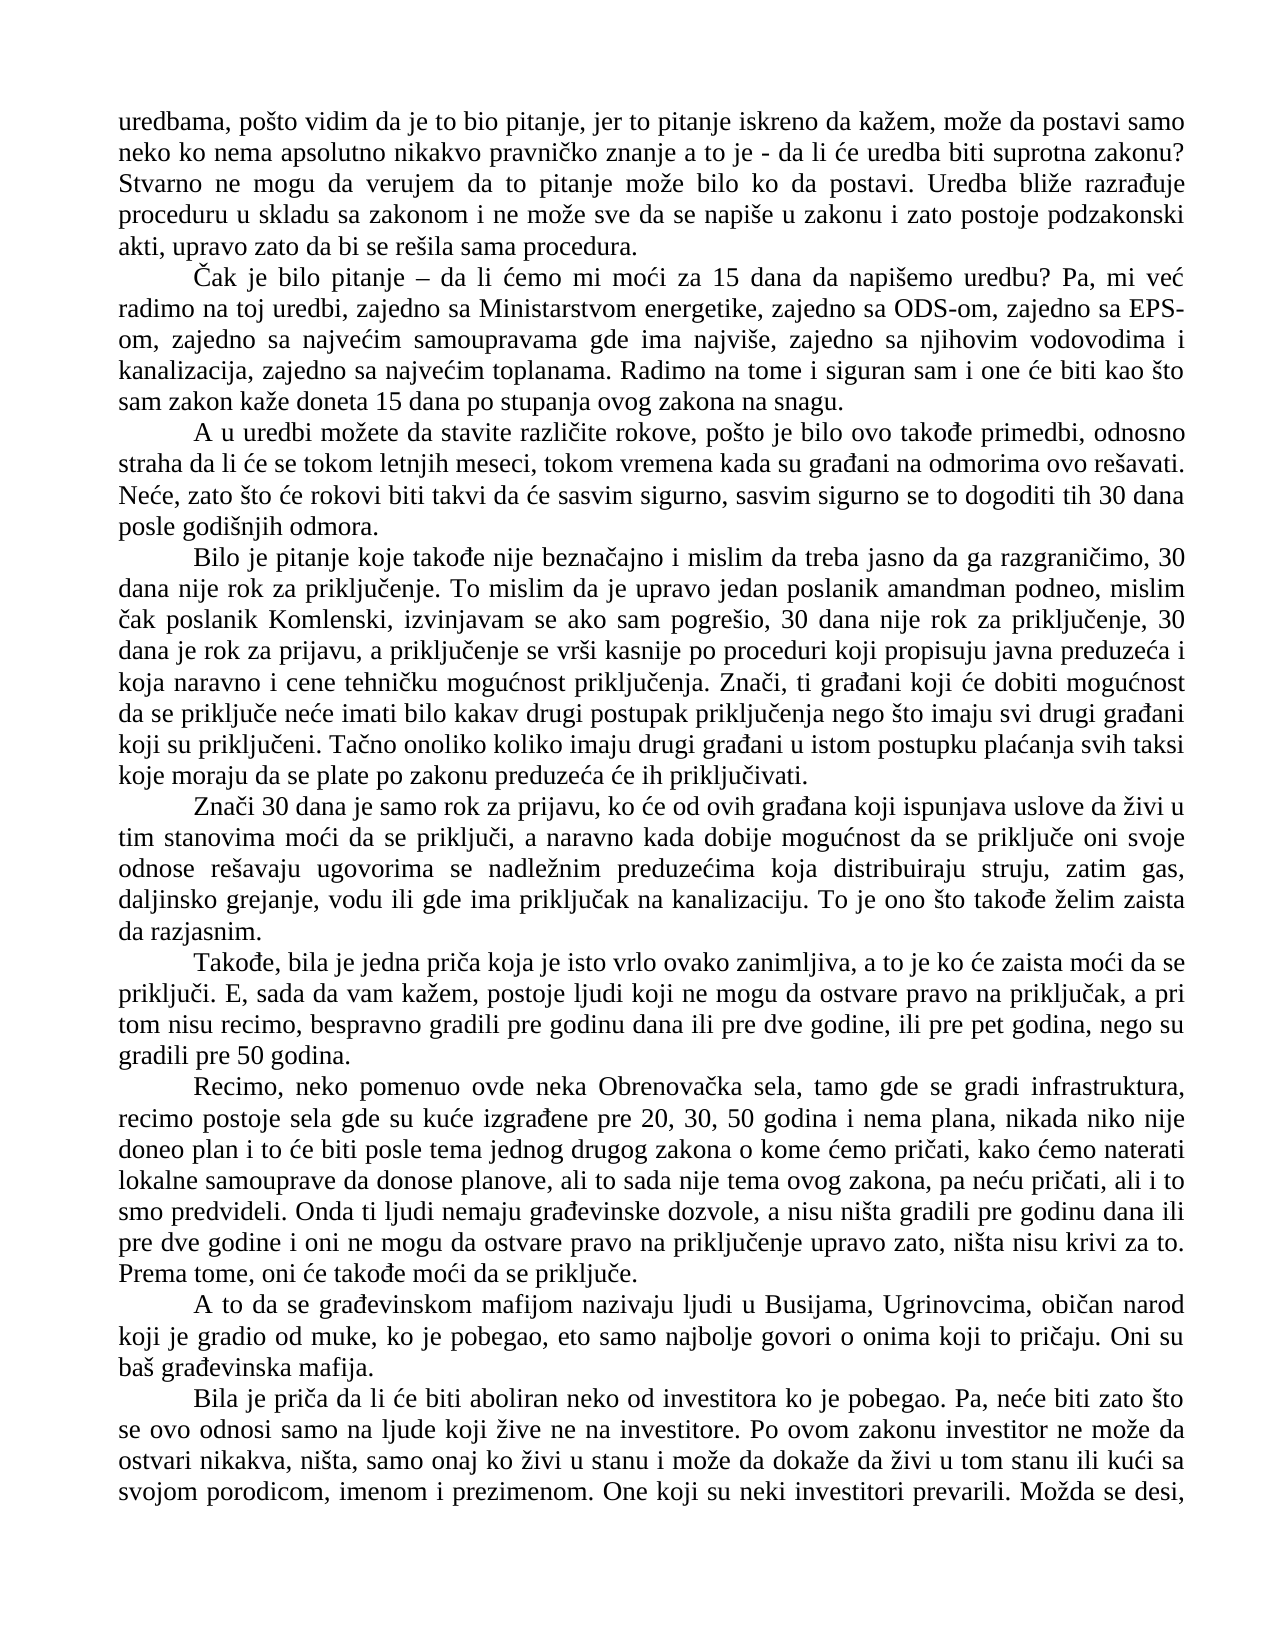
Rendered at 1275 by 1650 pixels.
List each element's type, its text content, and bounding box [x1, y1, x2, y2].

text Recimo, neko pomenuo ovde neka Obrenovačka sela, tamo gde se gradi infrastruktura, recimo postoje sela gde su kuće izgrađene pre 20, 30, 50 godina i nema plana, nikada niko nije doneo plan i to će biti posle tema jednog drugog zakona o kome ćemo pričati, kako ćemo naterati lokalne samouprave da donose planove, ali to sada nije tema ovog zakona, pa neću pričati, ali i to smo predvideli. Onda ti ljudi nemaju građevinske dozvole, a nisu ništa gradili pre godinu dana ili pre dve godine i oni ne mogu da ostvare pravo na priključenje upravo zato, ništa nisu krivi za to. Prema tome, oni će takođe moći da se priključe. [118, 1071, 1186, 1288]
text Takođe, bila je jedna priča koja je isto vrlo ovako zanimljiva, a to je ko će zaista moći da se priključi. E, sada da vam kažem, postoje ljudi koji ne mogu da ostvare pravo na priključak, a pri tom nisu recimo, bespravno gradili pre godinu dana ili pre dve godine, ili pre pet godina, nego su gradili pre 50 godina. [118, 946, 1186, 1071]
text Čak je bilo pitanje – da li ćemo mi moći za 15 dana da napišemo uredbu? Pa, mi već radimo na toj uredbi, zajedno sa Ministarstvom energetike, zajedno sa ODS-om, zajedno sa EPS-om, zajedno sa najvećim samoupravama gde ima najviše, zajedno sa njihovim vodovodima i kanalizacija, zajedno sa najvećim toplanama. Radimo na tome i siguran sam i one će biti kao što sam zakon kaže doneta 15 dana po stupanja ovog zakona na snagu. [118, 261, 1186, 416]
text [118, 105, 1186, 261]
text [118, 1382, 1186, 1507]
text A u uredbi možete da stavite različite rokove, pošto je bilo ovo takođe primedbi, odnosno straha da li će se tokom letnjih meseci, tokom vremena kada su građani na odmorima ovo rešavati. Neće, zato što će rokovi biti takvi da će sasvim sigurno, sasvim sigurno se to dogoditi tih 30 dana posle godišnjih odmora. [118, 416, 1186, 541]
text A to da se građevinskom mafijom nazivaju ljudi u Busijama, Ugrinovcima, običan narod koji je gradio od muke, ko je pobegao, eto samo najbolje govori o onima koji to pričaju. Oni su baš građevinska mafija. [118, 1288, 1186, 1382]
text Bilo je pitanje koje takođe nije beznačajno i mislim da treba jasno da ga razgraničimo, 30 dana nije rok za priključenje. To mislim da je upravo jedan poslanik amandman podneo, mislim čak poslanik Komlenski, izvinjavam se ako sam pogrešio, 30 dana nije rok za priključenje, 30 dana je rok za prijavu, a priključenje se vrši kasnije po proceduri koji propisuju javna preduzeća i koja naravno i cene tehničku mogućnost priključenja. Znači, ti građani koji će dobiti mogućnost da se priključe neće imati bilo kakav drugi postupak priključenja nego što imaju svi drugi građani koji su priključeni. Tačno onoliko koliko imaju drugi građani u istom postupku plaćanja svih taksi koje moraju da se plate po zakonu preduzeća će ih priključivati. [118, 541, 1186, 790]
text Znači 30 dana je samo rok za prijavu, ko će od ovih građana koji ispunjava uslove da živi u tim stanovima moći da se priključi, a naravno kada dobije mogućnost da se priključe oni svoje odnose rešavaju ugovorima se nadležnim preduzećima koja distribuiraju struju, zatim gas, daljinsko grejanje, vodu ili gde ima priključak na kanalizaciju. To je ono što takođe želim zaista da razjasnim. [118, 790, 1186, 946]
